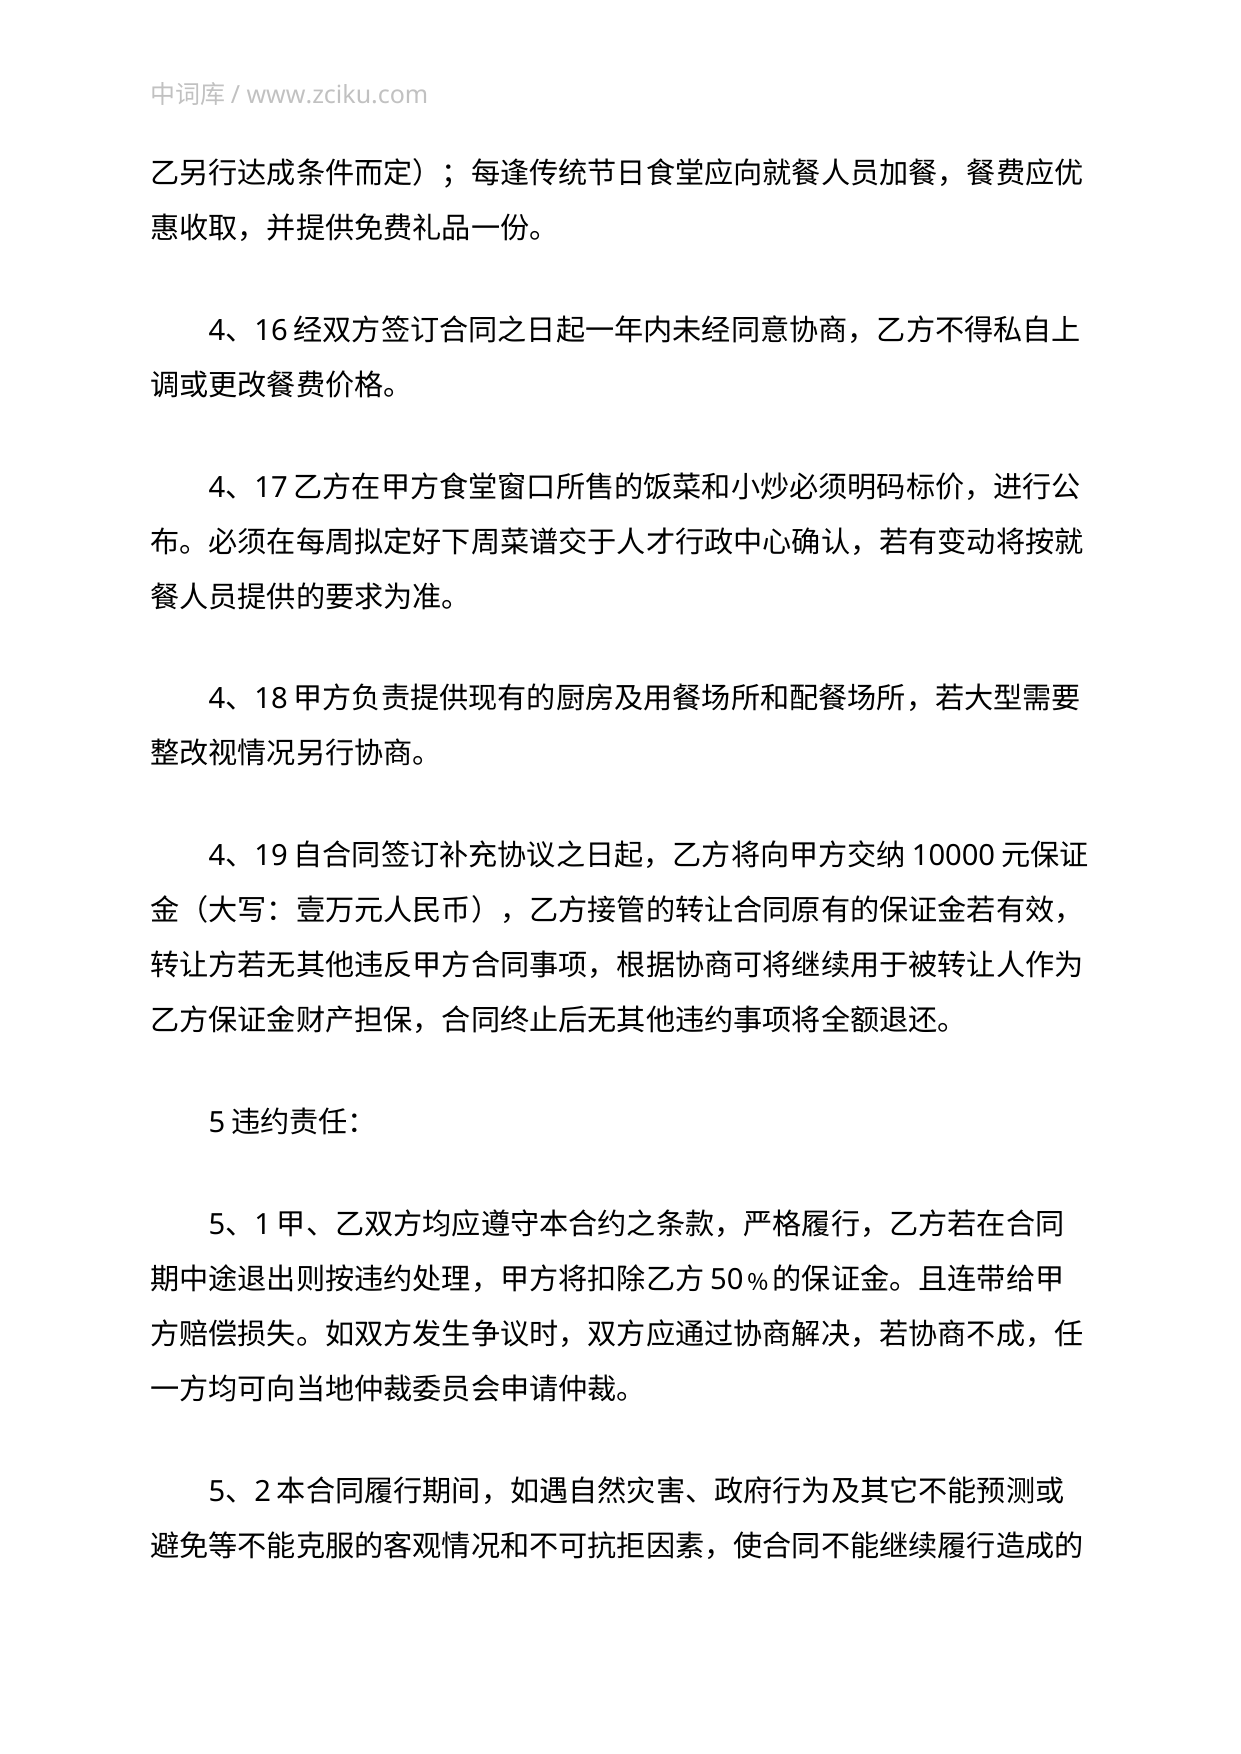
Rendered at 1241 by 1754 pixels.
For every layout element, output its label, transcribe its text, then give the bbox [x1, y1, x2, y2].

text 5、1甲、乙双方均应遵守本合约之条款，严格履行，乙方若在合同期中途退出则按违约处理，甲方将扣除乙方50﹪的保证金。且连带给甲方赔偿损失。如双方发生争议时，双方应通过协商解决，若协商不成，任一方均可向当地仲裁委员会申请仲裁。 [150, 1200, 1090, 1408]
text 4、18甲方负责提供现有的厨房及用餐场所和配餐场所，若大型需要整改视情况另行协商。 [150, 675, 1090, 772]
text 5违约责任： [150, 1098, 1090, 1141]
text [150, 1467, 1090, 1564]
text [150, 150, 1090, 247]
text 4、17乙方在甲方食堂窗口所售的饭菜和小炒必须明码标价，进行公布。必须在每周拟定好下周菜谱交于人才行政中心确认，若有变动将按就餐人员提供的要求为准。 [150, 463, 1090, 616]
text 4、19自合同签订补充协议之日起，乙方将向甲方交纳10000元保证金（大写：壹万元人民币），乙方接管的转让合同原有的保证金若有效，转让方若无其他违反甲方合同事项，根据协商可将继续用于被转让人作为乙方保证金财产担保，合同终止后无其他违约事项将全额退还。 [150, 832, 1090, 1039]
text 4、16经双方签订合同之日起一年内未经同意协商，乙方不得私自上调或更改餐费价格。 [150, 307, 1090, 404]
